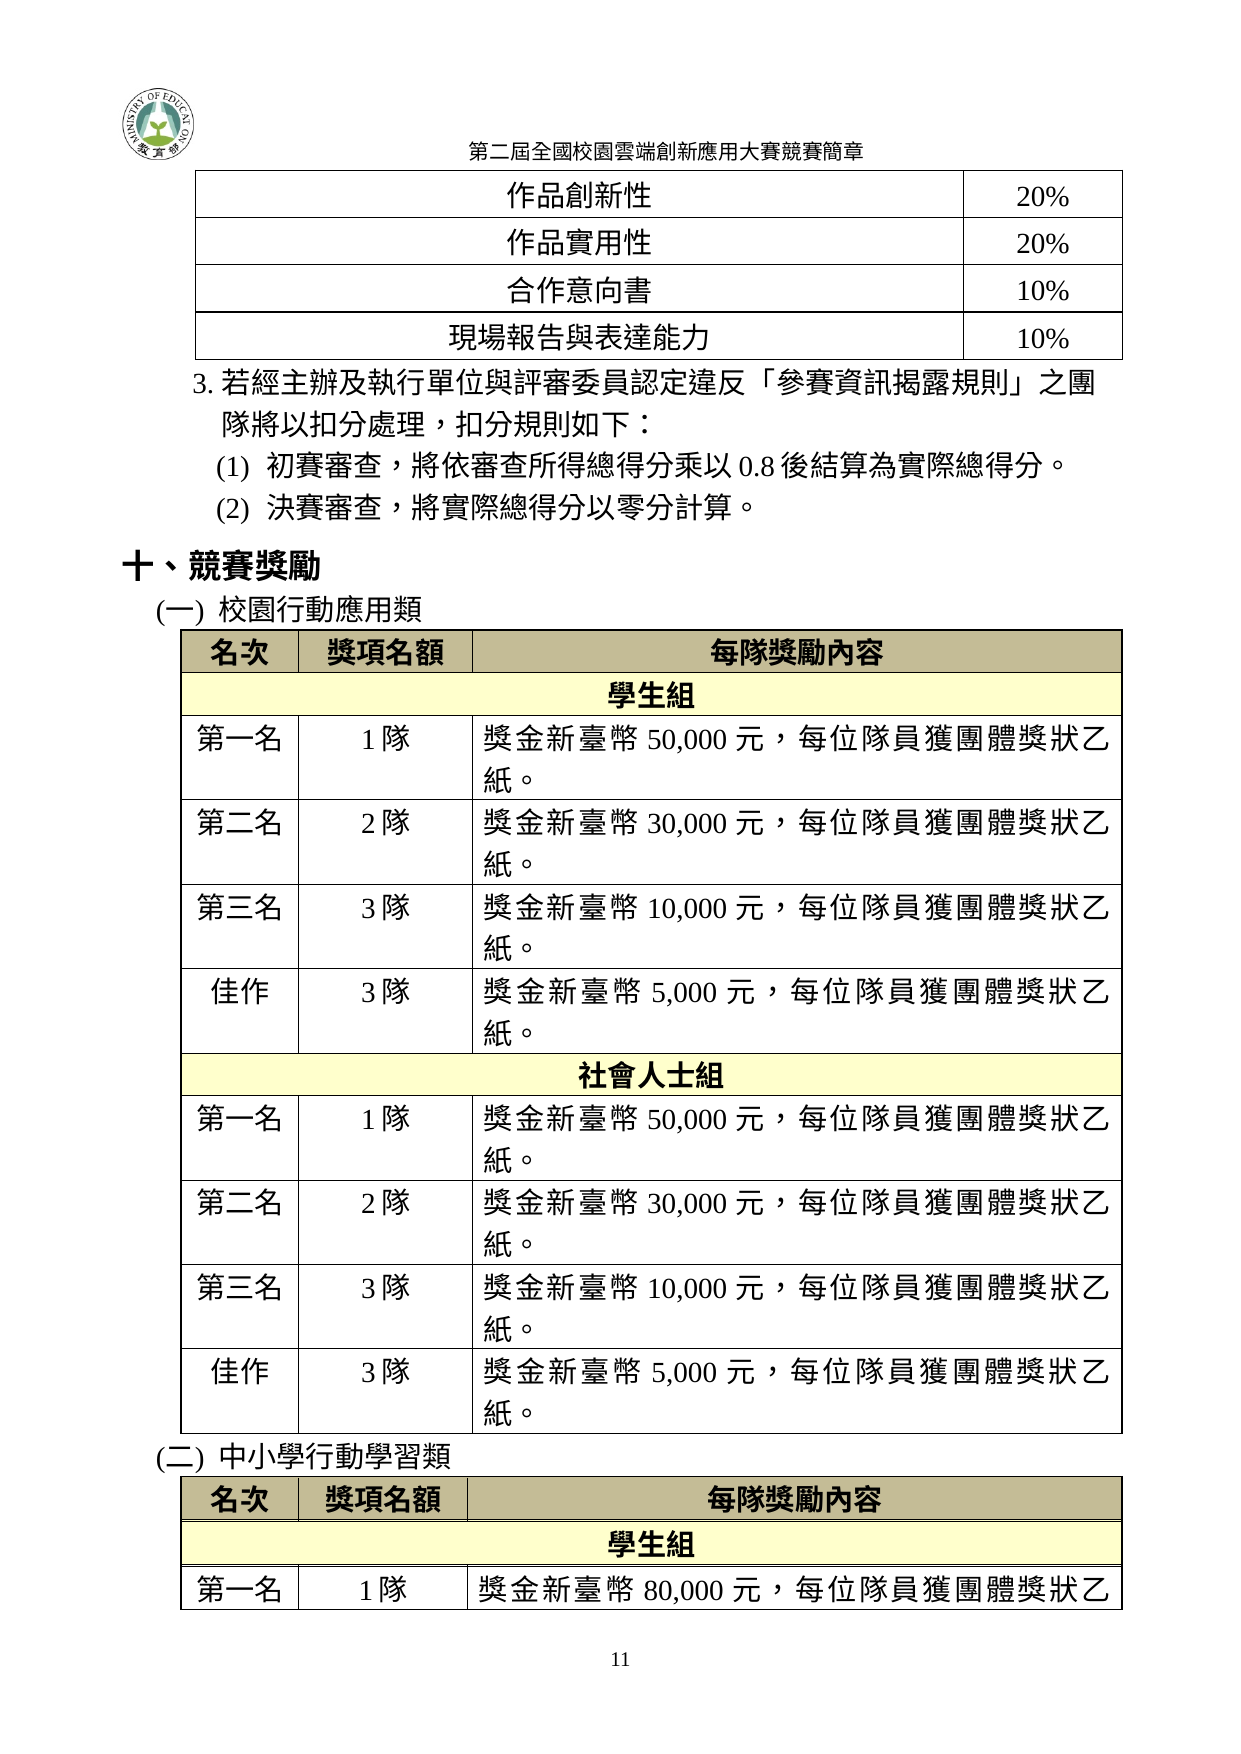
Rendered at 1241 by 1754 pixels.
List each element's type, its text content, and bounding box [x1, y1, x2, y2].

table_cell 1隊 [299, 1096, 472, 1179]
table_cell 獎金新臺幣5,000元，每位隊員獲團體獎狀乙紙。 [473, 969, 1121, 1052]
table_cell 佳作 [182, 1349, 298, 1433]
table_cell 3隊 [299, 885, 472, 968]
table_cell 獎金新臺幣50,000元，每位隊員獲團體獎狀乙紙。 [473, 1096, 1121, 1179]
list 校園行動應用類 [156, 587, 1122, 629]
table_cell 學生組 [182, 1522, 1121, 1564]
table_cell 獎金新臺幣30,000元，每位隊員獲團體獎狀乙紙。 [473, 1181, 1121, 1264]
table_cell 第一名 [182, 716, 298, 799]
table_header 名次 [182, 1477, 298, 1519]
table_header 獎項名額 [299, 631, 472, 672]
table_cell 1隊 [299, 1567, 467, 1609]
table_cell 獎金新臺幣10,000元，每位隊員獲團體獎狀乙紙。 [473, 885, 1121, 968]
table_cell 獎金新臺幣10,000元，每位隊員獲團體獎狀乙紙。 [473, 1265, 1121, 1348]
list 若經主辦及執行單位與評審委員認定違反「參賽資訊揭露規則」之團隊將以扣分處理，扣分規則如下： [192, 360, 1122, 443]
table_cell 獎金新臺幣5,000元，每位隊員獲團體獎狀乙紙。 [473, 1349, 1121, 1433]
table_cell 10% [964, 265, 1122, 311]
table_cell 作品實用性 [196, 218, 963, 264]
table_cell 3隊 [299, 1265, 472, 1348]
table_cell 獎金新臺幣30,000元，每位隊員獲團體獎狀乙紙。 [473, 800, 1121, 884]
table_header 獎項名額 [299, 1477, 467, 1519]
list 初賽審查，將依審查所得總得分乘以0.8後結算為實際總得分。 [216, 443, 1122, 485]
table_cell 作品創新性 [196, 171, 963, 217]
table_cell 第一名 [182, 1567, 298, 1609]
table_cell 第二名 [182, 1181, 298, 1264]
table_cell 第三名 [182, 885, 298, 968]
table_cell 10% [964, 313, 1122, 359]
table_cell 第一名 [182, 1096, 298, 1179]
table_cell 2隊 [299, 1181, 472, 1264]
table_cell 第三名 [182, 1265, 298, 1348]
table_cell 20% [964, 218, 1122, 264]
table_cell 獎金新臺幣80,000元，每位隊員獲團體獎狀乙紙。 [468, 1567, 1121, 1609]
table_cell 3隊 [299, 1349, 472, 1433]
table_cell 1隊 [299, 716, 472, 799]
table_header 名次 [182, 631, 298, 672]
table_header 每隊獎勵內容 [468, 1477, 1121, 1519]
picture [118, 88, 198, 160]
list 中小學行動學習類 [156, 1434, 1122, 1476]
list 競賽獎勵 [121, 546, 1122, 587]
table_cell 現場報告與表達能力 [196, 313, 963, 359]
table_cell 獎金新臺幣50,000元，每位隊員獲團體獎狀乙紙。 [473, 716, 1121, 799]
table_cell 第二名 [182, 800, 298, 884]
table_cell 2隊 [299, 800, 472, 884]
table_cell 學生組 [182, 673, 1121, 715]
table_cell 3隊 [299, 969, 472, 1052]
table_cell 合作意向書 [196, 265, 963, 311]
table_cell 20% [964, 171, 1122, 217]
list 決賽審查，將實際總得分以零分計算。 [216, 485, 1122, 527]
table_header 每隊獎勵內容 [473, 631, 1121, 672]
table_cell 佳作 [182, 969, 298, 1052]
table_cell 社會人士組 [182, 1054, 1121, 1095]
